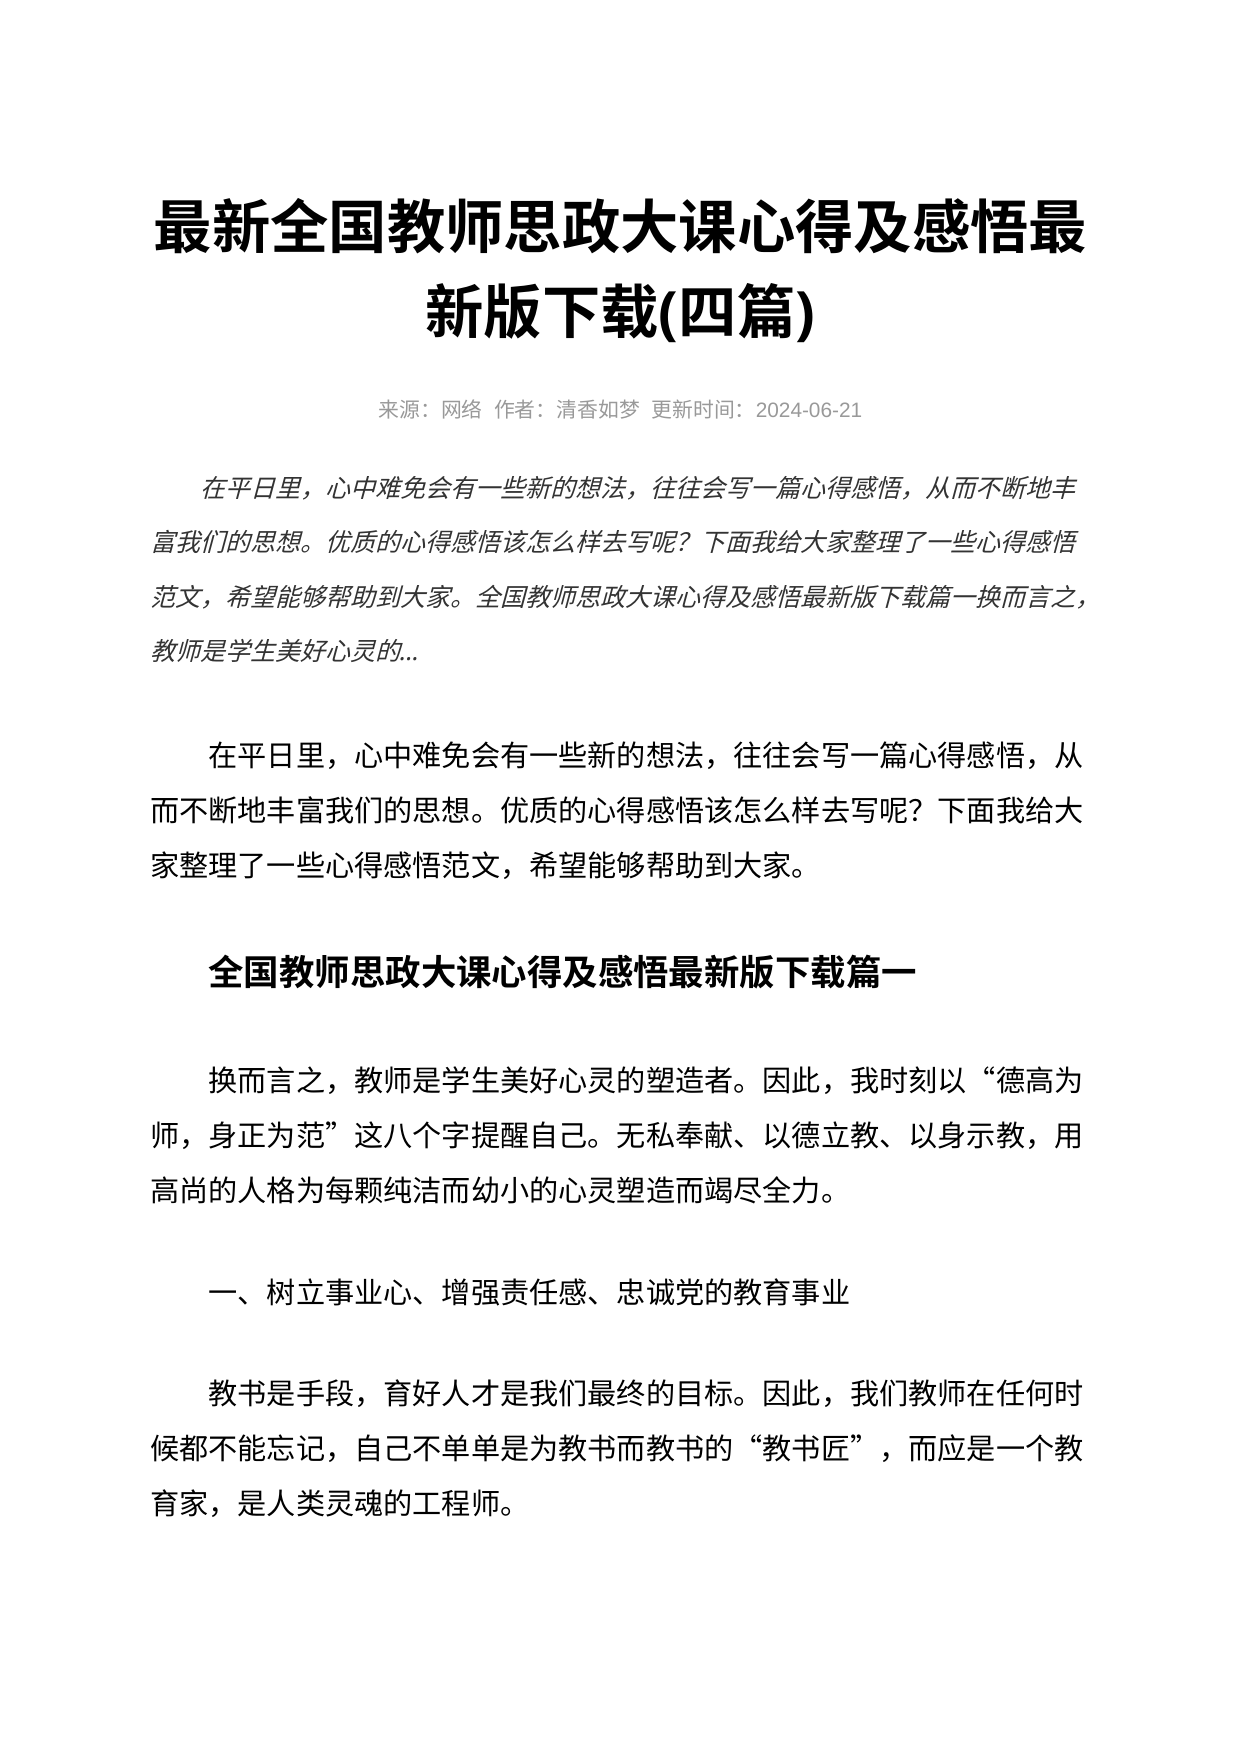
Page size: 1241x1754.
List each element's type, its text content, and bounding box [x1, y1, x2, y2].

text 一、树立事业心、增强责任感、忠诚党的教育事业 [150, 1269, 1090, 1311]
text 教书是手段，育好人才是我们最终的目标。因此，我们教师在任何时候都不能忘记，自己不单单是为教书而教书的“教书匠”，而应是一个教育家，是人类灵魂的工程师。 [150, 1371, 1090, 1523]
text 在平日里，心中难免会有一些新的想法，往往会写一篇心得感悟，从而不断地丰富我们的思想。优质的心得感悟该怎么样去写呢？下面我给大家整理了一些心得感悟范文，希望能够帮助到大家。 [150, 733, 1090, 885]
text 在平日里，心中难免会有一些新的想法，往往会写一篇心得感悟，从而不断地丰富我们的思想。优质的心得感悟该怎么样去写呢？下面我给大家整理了一些心得感悟范文，希望能够帮助到大家。全国教师思政大课心得及感悟最新版下载篇一换而言之，教师是学生美好心灵的... [150, 468, 1090, 668]
text 全国教师思政大课心得及感悟最新版下载篇一 [150, 944, 1090, 995]
text 来源：网络 作者：清香如梦 更新时间：2024-06-21 [150, 397, 1090, 421]
subtitle 最新全国教师思政大课心得及感悟最新版下载(四篇) [150, 181, 1090, 351]
text 换而言之，教师是学生美好心灵的塑造者。因此，我时刻以“德高为师，身正为范”这八个字提醒自己。无私奉献、以德立教、以身示教，用高尚的人格为每颗纯洁而幼小的心灵塑造而竭尽全力。 [150, 1058, 1090, 1210]
